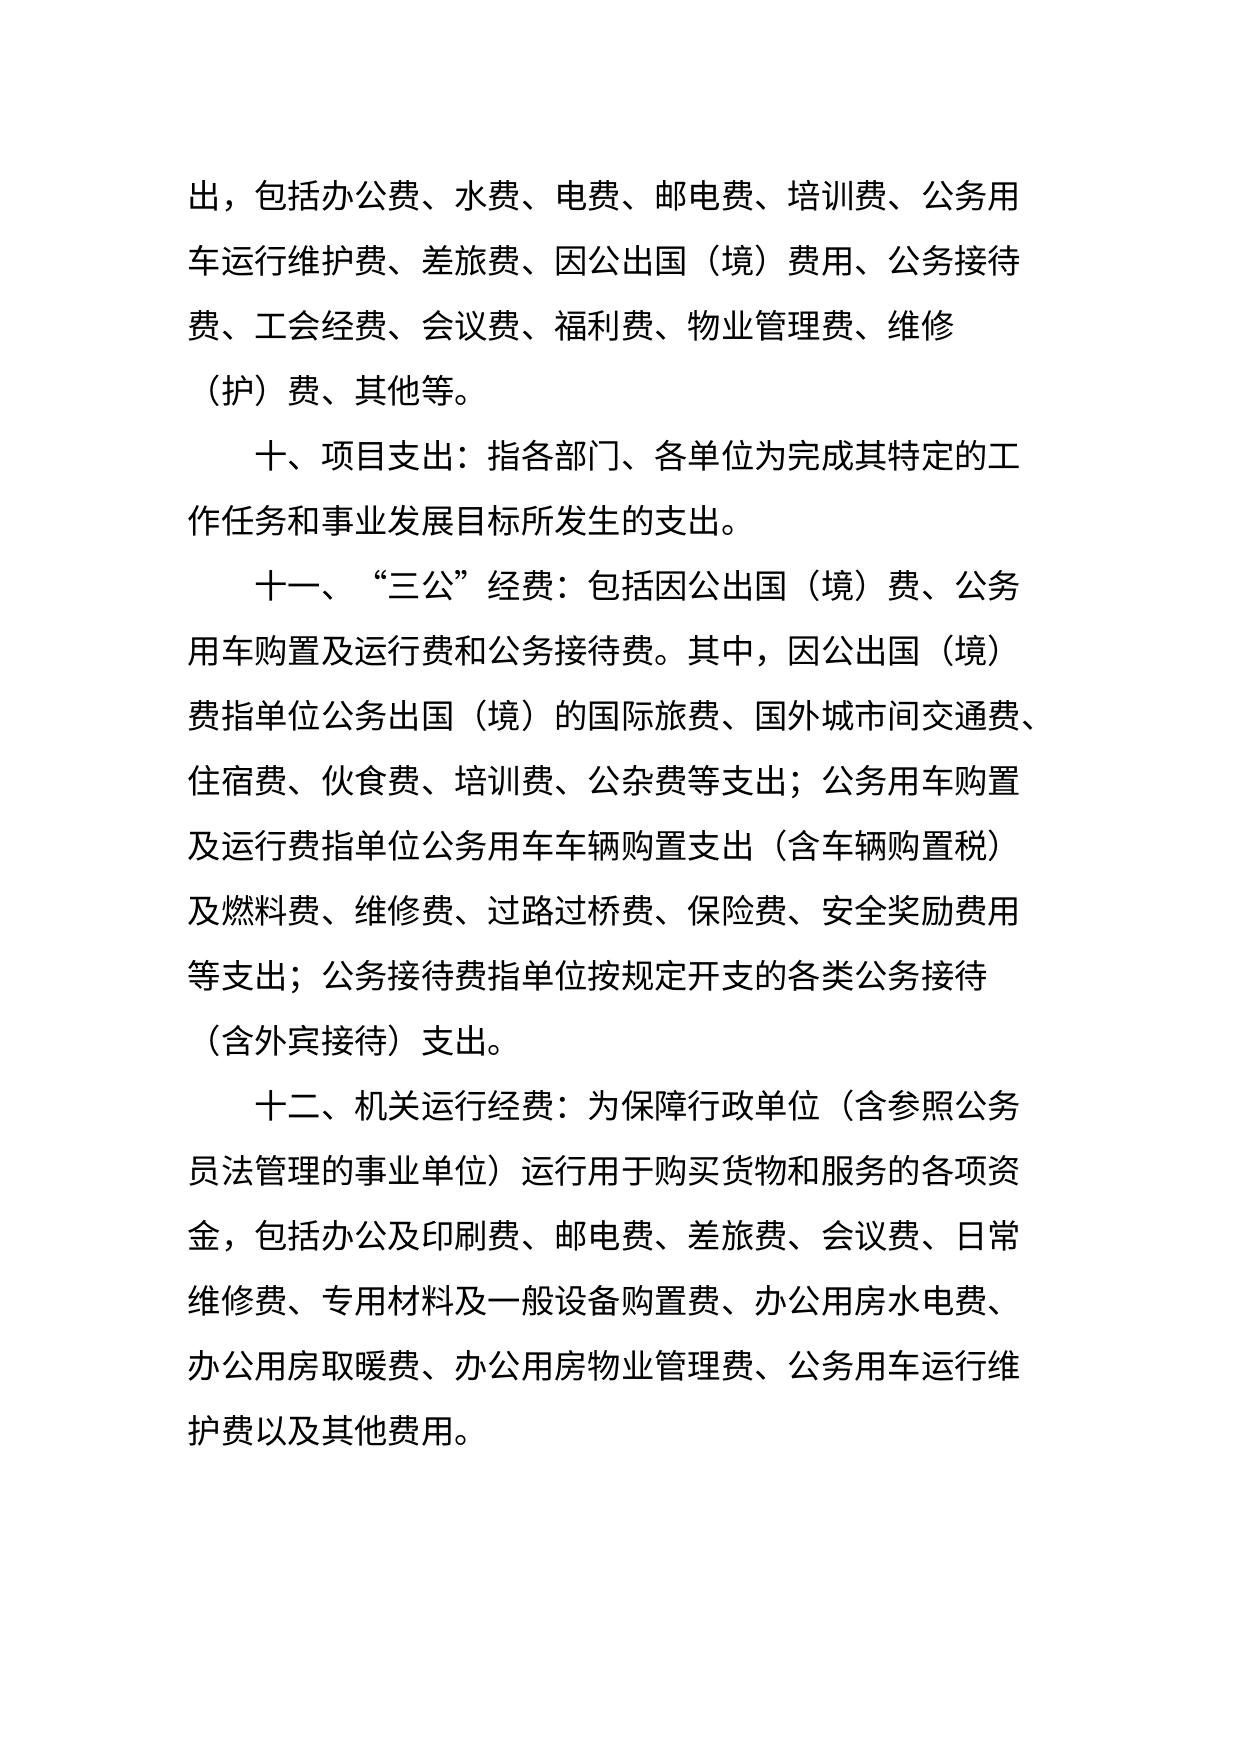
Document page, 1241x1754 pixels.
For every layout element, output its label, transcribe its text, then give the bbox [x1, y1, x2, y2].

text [187, 162, 1053, 422]
text 十一、“三公”经费：包括因公出国（境）费、公务用车购置及运行费和公务接待费。其中，因公出国（境）费指单位公务出国（境）的国际旅费、国外城市间交通费、住宿费、伙食费、培训费、公杂费等支出；公务用车购置及运行费指单位公务用车车辆购置支出（含车辆购置税）及燃料费、维修费、过路过桥费、保险费、安全奖励费用等支出；公务接待费指单位按规定开支的各类公务接待（含外宾接待）支出。 [187, 552, 1053, 1072]
text 十二、机关运行经费：为保障行政单位（含参照公务员法管理的事业单位）运行用于购买货物和服务的各项资金，包括办公及印刷费、邮电费、差旅费、会议费、日常维修费、专用材料及一般设备购置费、办公用房水电费、办公用房取暖费、办公用房物业管理费、公务用车运行维护费以及其他费用。 [187, 1072, 1053, 1462]
text 十、项目支出：指各部门、各单位为完成其特定的工作任务和事业发展目标所发生的支出。 [187, 422, 1053, 552]
